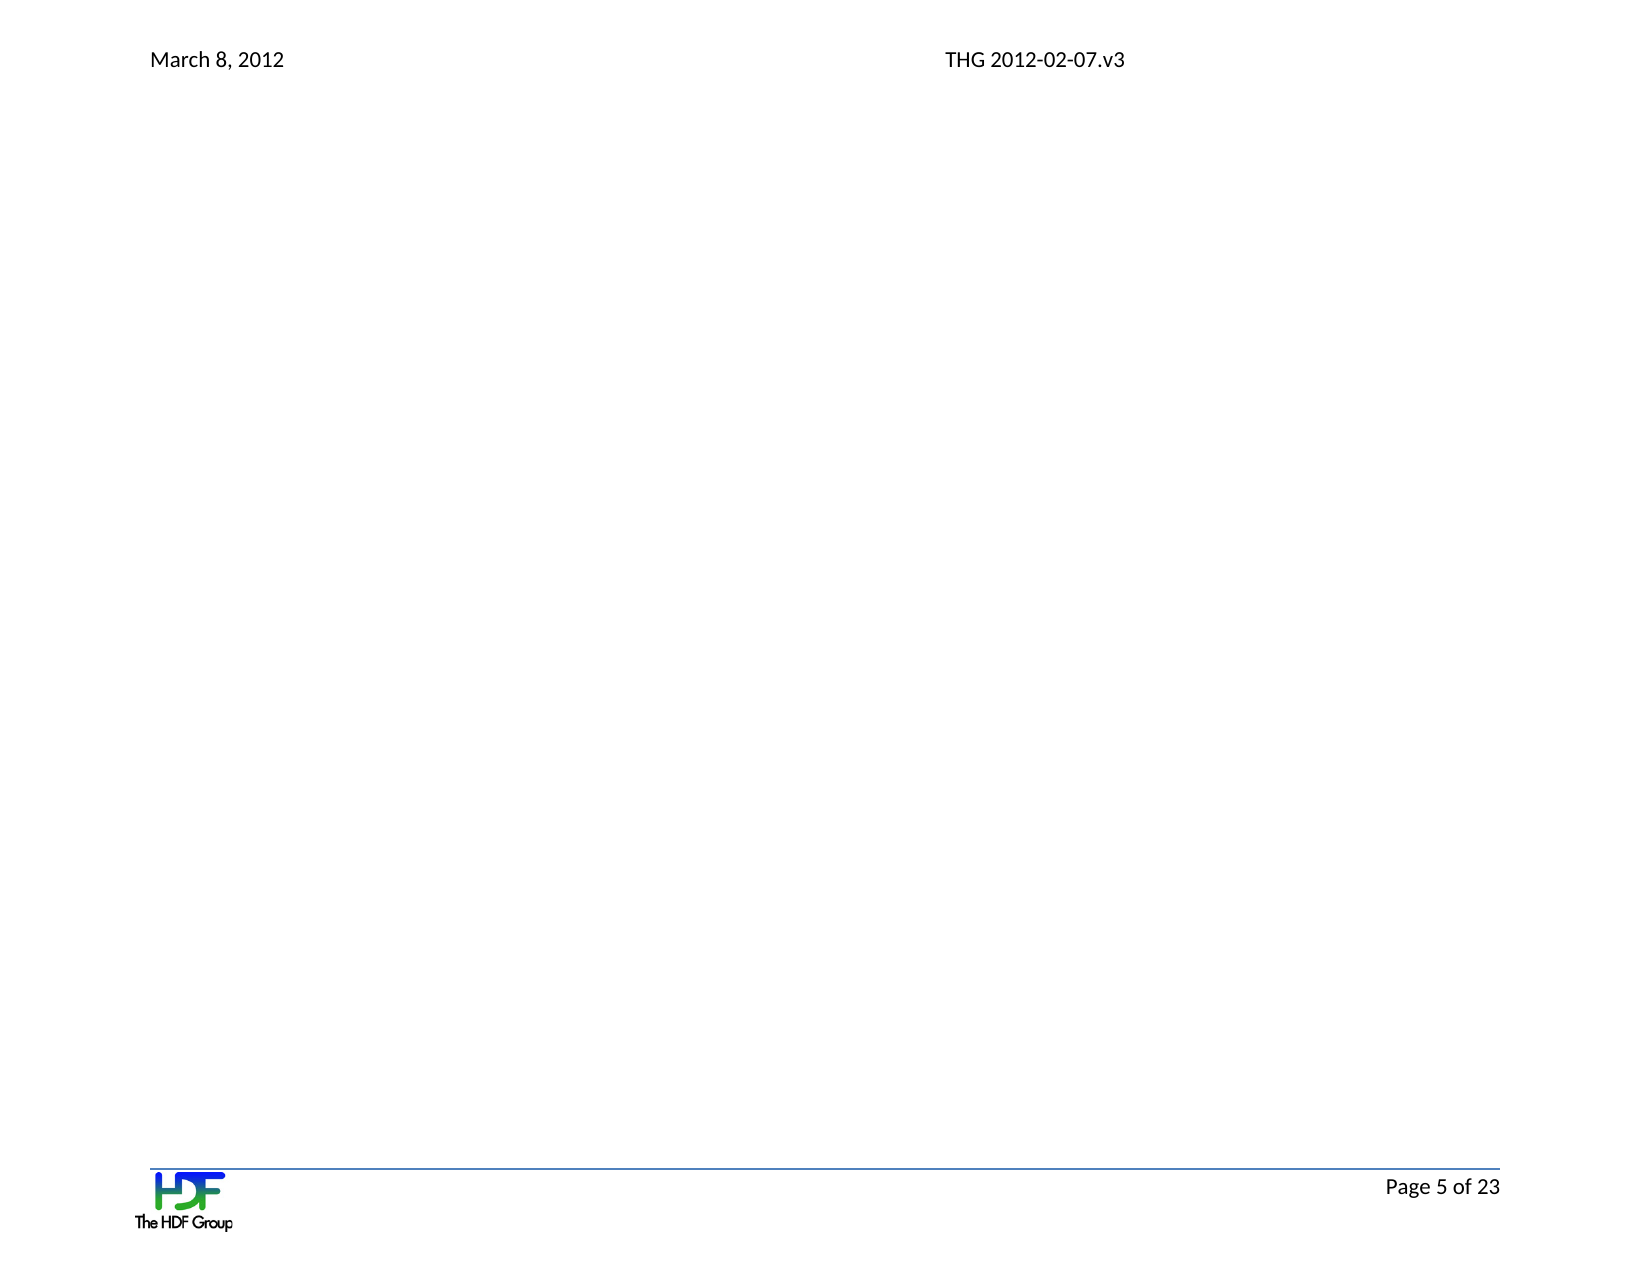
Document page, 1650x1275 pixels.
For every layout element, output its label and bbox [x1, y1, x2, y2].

picture [135, 1172, 233, 1232]
